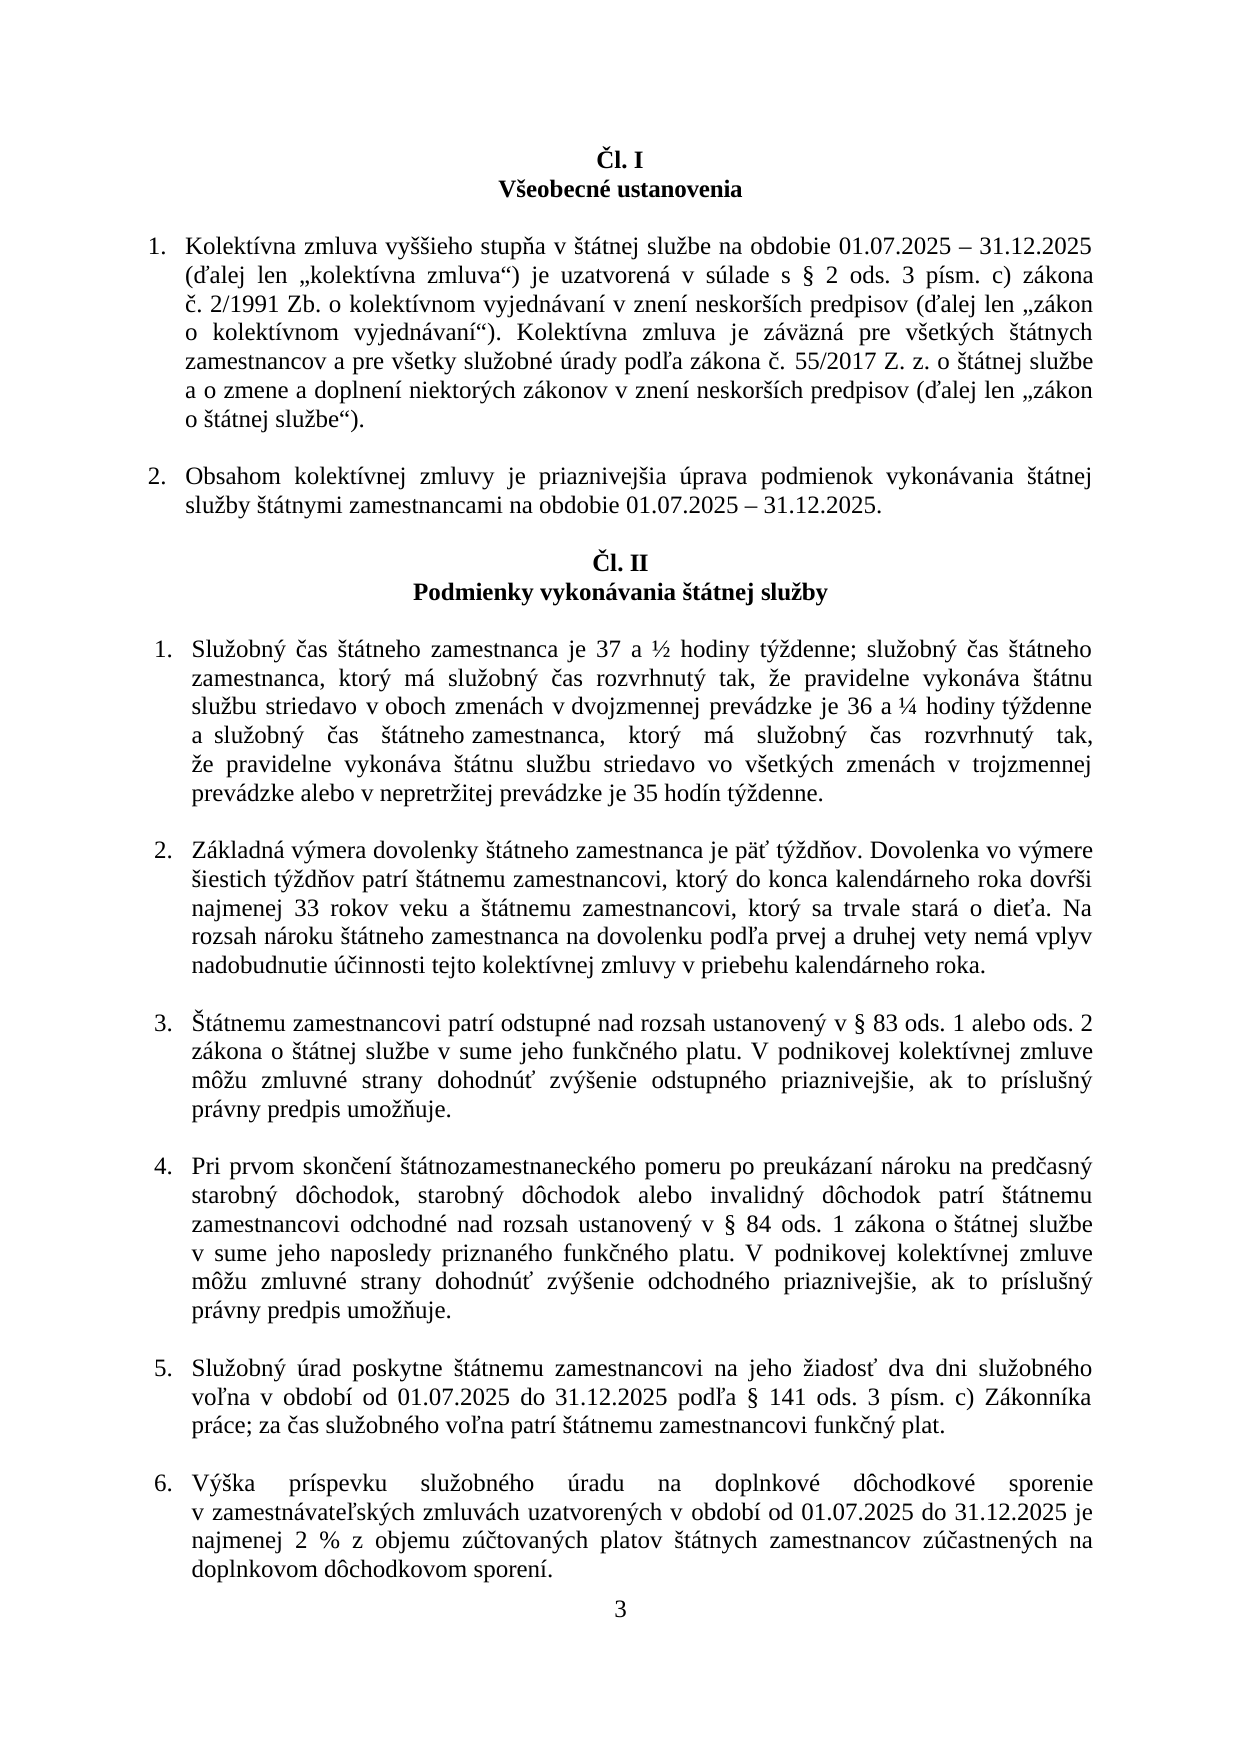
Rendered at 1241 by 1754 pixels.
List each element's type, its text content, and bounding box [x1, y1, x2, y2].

list Štátnemu zamestnancovi patrí odstupné nad rozsah ustanovený v § 83 ods. 1 alebo ods. 2 zákona o štátnej službe v sume jeho funkčného platu. V podnikovej kolektívnej zmluve môžu zmluvné strany dohodnúť zvýšenie odstupného priaznivejšie, ak to príslušný právny predpis umožňuje. [154, 1008, 1093, 1123]
list Základná výmera dovolenky štátneho zamestnanca je päť týždňov. Dovolenka vo výmere šiestich týždňov patrí štátnemu zamestnancovi, ktorý do konca kalendárneho roka dovŕši najmenej 33 rokov veku a štátnemu zamestnancovi, ktorý sa trvale stará o dieťa. Na rozsah nároku štátneho zamestnanca na dovolenku podľa prvej a druhej vety nemá vplyv nadobudnutie účinnosti tejto kolektívnej zmluvy v priebehu kalendárneho roka. [154, 835, 1093, 979]
text Podmienky vykonávania štátnej služby [278, 577, 962, 606]
list Služobný čas štátneho zamestnanca je 37 a ½ hodiny týždenne; služobný čas štátneho zamestnanca, ktorý má služobný čas rozvrhnutý tak, že pravidelne vykonáva štátnu službu striedavo v oboch zmenách v dvojzmennej prevádzke je 36 a ¼ hodiny týždenne a služobný čas štátneho zamestnanca, ktorý má služobný čas rozvrhnutý tak, že pravidelne vykonáva štátnu službu striedavo vo všetkých zmenách v trojzmennej prevádzke alebo v nepretržitej prevádzke je 35 hodín týždenne. [154, 634, 1093, 806]
list Pri prvom skončení štátnozamestnaneckého pomeru po preukázaní nároku na predčasný starobný dôchodok, starobný dôchodok alebo invalidný dôchodok patrí štátnemu zamestnancovi odchodné nad rozsah ustanovený v § 84 ods. 1 zákona o štátnej službe v sume jeho naposledy priznaného funkčného platu. V podnikovej kolektívnej zmluve môžu zmluvné strany dohodnúť zvýšenie odchodného priaznivejšie, ak to príslušný právny predpis umožňuje. [154, 1151, 1093, 1324]
text Čl. II [278, 548, 962, 577]
list Služobný úrad poskytne štátnemu zamestnancovi na jeho žiadosť dva dni služobného voľna v období od 01.07.2025 do 31.12.2025 podľa § 141 ods. 3 písm. c) Zákonníka práce; za čas služobného voľna patrí štátnemu zamestnancovi funkčný plat. [154, 1353, 1093, 1439]
list Obsahom kolektívnej zmluvy je priaznivejšia úprava podmienok vykonávania štátnej služby štátnymi zamestnancami na obdobie 01.07.2025 – 31.12.2025. [148, 461, 1093, 519]
list Výška príspevku služobného úradu na doplnkové dôchodkové sporenie v zamestnávateľských zmluvách uzatvorených v období od 01.07.2025 do 31.12.2025 je najmenej 2 % z objemu zúčtovaných platov štátnych zamestnancov zúčastnených na doplnkovom dôchodkovom sporení. [154, 1468, 1093, 1583]
list Kolektívna zmluva vyššieho stupňa v štátnej službe na obdobie 01.07.2025 – 31.12.2025 (ďalej len „kolektívna zmluva“) je uzatvorená v súlade s § 2 ods. 3 písm. c) zákona č. 2/1991 Zb. o kolektívnom vyjednávaní v znení neskorších predpisov (ďalej len „zákon o kolektívnom vyjednávaní“). Kolektívna zmluva je záväzná pre všetkých štátnych zamestnancov a pre všetky služobné úrady podľa zákona č. 55/2017 Z. z. o štátnej službe a o zmene a doplnení niektorých zákonov v znení neskorších predpisov (ďalej len „zákon o štátnej službe“). [148, 231, 1093, 432]
text Čl. I [278, 145, 962, 174]
text Všeobecné ustanovenia [278, 174, 962, 203]
